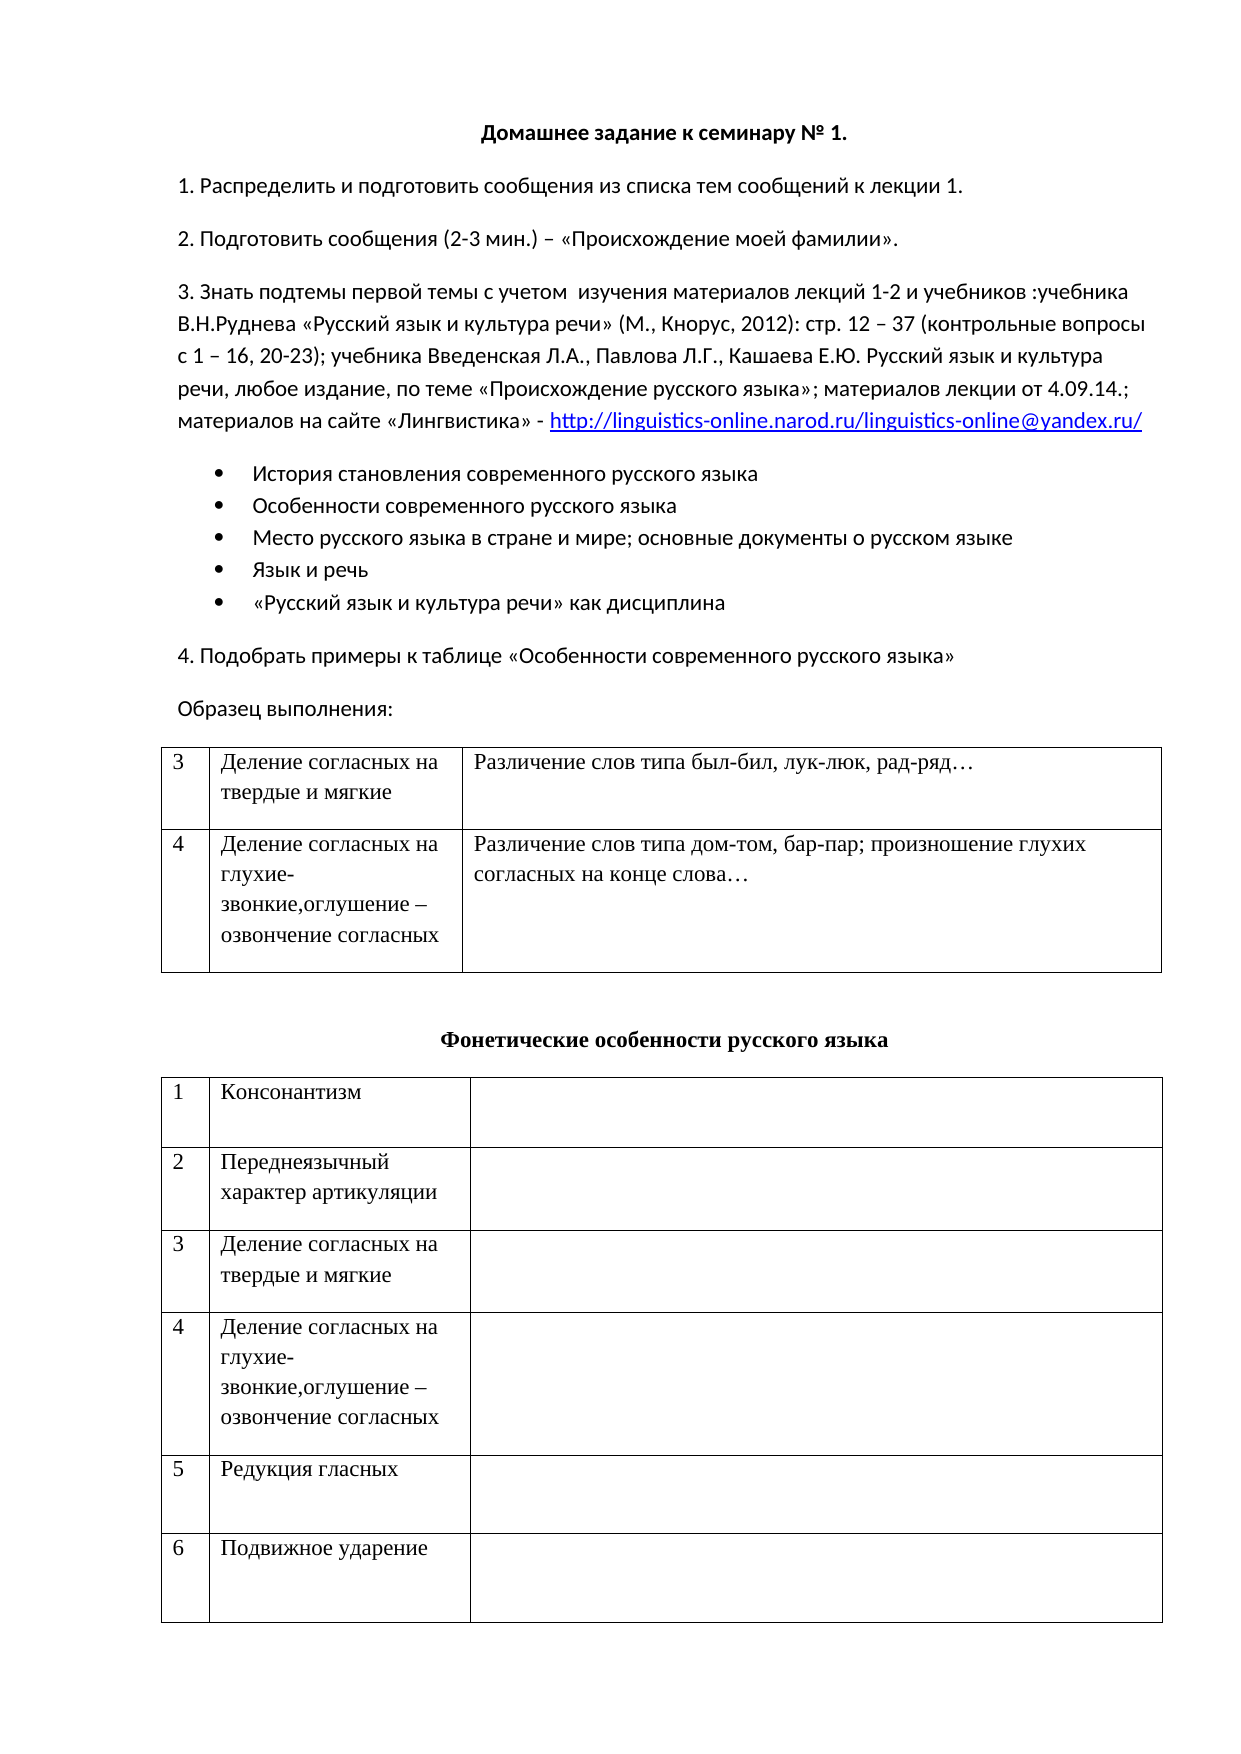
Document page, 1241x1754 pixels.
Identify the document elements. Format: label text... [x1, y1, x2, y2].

table_cell [471, 1456, 1162, 1533]
text Домашнее задание к семинару № 1. [177, 118, 1152, 146]
text Фонетические особенности русского языка [177, 1026, 1152, 1052]
table_cell Различение слов типа дом-том, бар-пар; произношение глухих согласных на конце слова… [463, 830, 1161, 972]
table_cell [471, 1231, 1162, 1312]
text Образец выполнения: [177, 694, 1152, 722]
list Место русского языка в стране и мире; основные документы о русском языке [215, 523, 1152, 551]
table_cell 5 [162, 1456, 209, 1533]
table_cell Подвижное ударение [210, 1534, 470, 1622]
text 4. Подобрать примеры к таблице «Особенности современного русского языка» [177, 641, 1152, 669]
table_cell 6 [162, 1534, 209, 1622]
table_cell 3 [162, 1231, 209, 1312]
list История становления современного русского языка [215, 459, 1152, 487]
table_cell 4 [162, 1313, 209, 1454]
list Язык и речь [215, 556, 1152, 583]
table_cell [471, 1313, 1162, 1454]
table_cell Деление согласных на глухие-звонкие,оглушение –озвончение согласных [210, 830, 462, 972]
table_cell 4 [162, 830, 209, 972]
table_header Различение слов типа был-бил, лук-люк, рад-ряд… [463, 748, 1161, 829]
table_cell [471, 1534, 1162, 1622]
text 1. Распределить и подготовить сообщения из списка тем сообщений к лекции 1. [177, 171, 1152, 199]
table_header Консонантизм [210, 1078, 470, 1147]
table_cell 2 [162, 1148, 209, 1229]
text 2. Подготовить сообщения (2-3 мин.) – «Происхождение моей фамилии». [177, 224, 1152, 252]
table_header 3 [162, 748, 209, 829]
table_cell [471, 1148, 1162, 1229]
text 3. Знать подтемы первой темы с учетом изучения материалов лекций 1-2 и учебников :учебника В.Н.Руднева «Русский язык и культура речи» (М., Кнорус, 2012): стр. 12 – 37 (контрольные вопросы с 1 – 16, 20-23); учебника Введенская Л.А., Павлова Л.Г., Кашаева Е.Ю. Русский язык и культура речи, любое издание, по теме «Происхождение русского языка»; материалов лекции от 4.09.14.; материалов на сайте «Лингвистика» - http://linguistics-online.narod.ru/linguistics-online@yandex.ru/ [177, 277, 1152, 434]
table_cell Деление согласных на глухие-звонкие,оглушение –озвончение согласных [210, 1313, 470, 1454]
table_cell Деление согласных на твердые и мягкие [210, 1231, 470, 1312]
table_header [471, 1078, 1162, 1147]
list «Русский язык и культура речи» как дисциплина [215, 588, 1152, 616]
table_cell Редукция гласных [210, 1456, 470, 1533]
list Особенности современного русского языка [215, 491, 1152, 519]
table_header 1 [162, 1078, 209, 1147]
table_cell Переднеязычный характер артикуляции [210, 1148, 470, 1229]
table_header Деление согласных на твердые и мягкие [210, 748, 462, 829]
